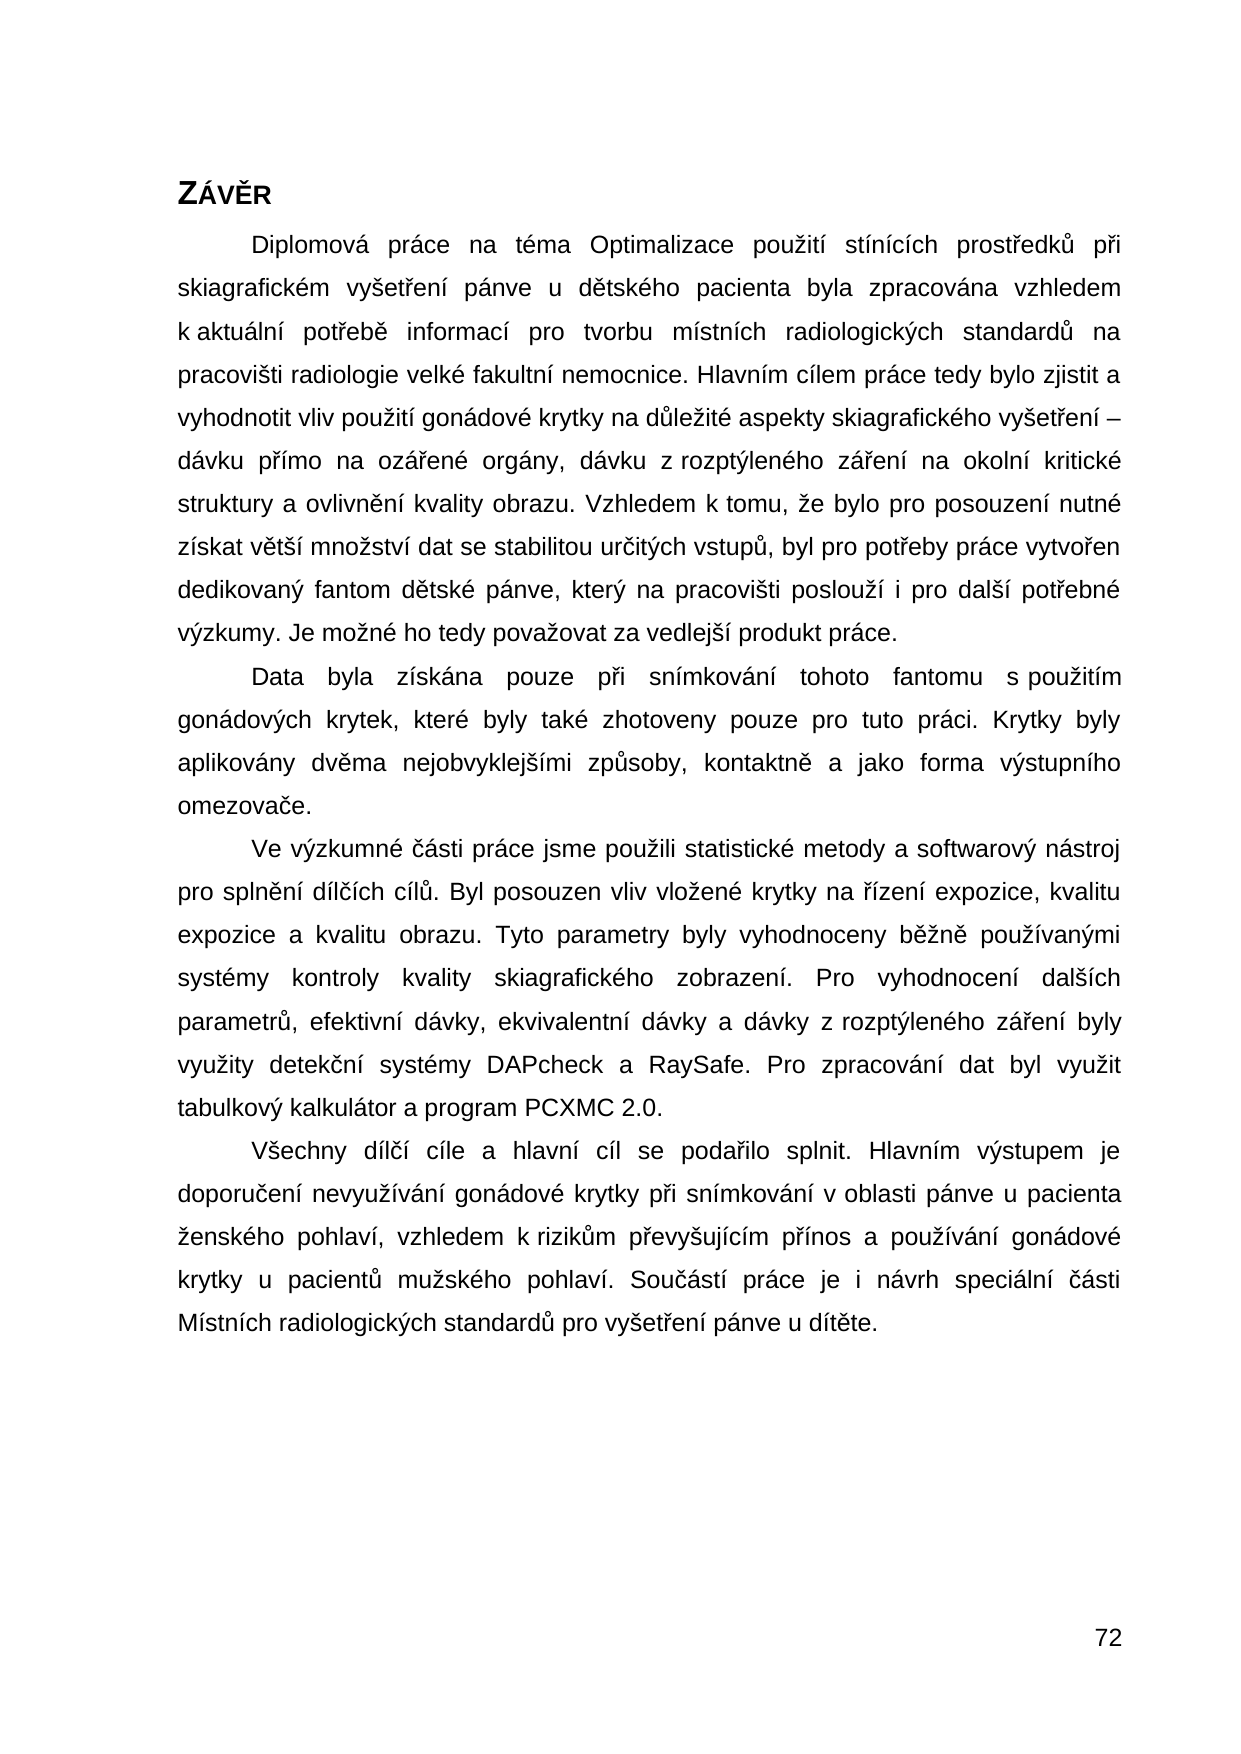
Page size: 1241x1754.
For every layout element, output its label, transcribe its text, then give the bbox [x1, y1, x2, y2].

text Data byla získána pouze při snímkování tohoto fantomu s použitím gonádových krytek, které byly také zhotoveny pouze pro tuto práci. Krytky byly aplikovány dvěma nejobvyklejšími způsoby, kontaktně a jako forma výstupního omezovače. [177, 662, 1122, 820]
text Diplomová práce na téma Optimalizace použití stínících prostředků při skiagrafickém vyšetření pánve u dětského pacienta byla zpracována vzhledem k aktuální potřebě informací pro tvorbu místních radiologických standardů na pracovišti radiologie velké fakultní nemocnice. Hlavním cílem práce tedy bylo zjistit a vyhodnotit vliv použití gonádové krytky na důležité aspekty skiagrafického vyšetření – dávku přímo na ozářené orgány, dávku z rozptýleného záření na okolní kritické struktury a ovlivnění kvality obrazu. Vzhledem k tomu, že bylo pro posouzení nutné získat větší množství dat se stabilitou určitých vstupů, byl pro potřeby práce vytvořen dedikovaný fantom dětské pánve, který na pracovišti poslouží i pro další potřebné výzkumy. Je možné ho tedy považovat za vedlejší produkt práce. [177, 230, 1122, 647]
subtitle Závěr [177, 173, 1122, 211]
text Všechny dílčí cíle a hlavní cíl se podařilo splnit. Hlavním výstupem je doporučení nevyužívání gonádové krytky při snímkování v oblasti pánve u pacienta ženského pohlaví, vzhledem k rizikům převyšujícím přínos a používání gonádové krytky u pacientů mužského pohlaví. Součástí práce je i návrh speciální části Místních radiologických standardů pro vyšetření pánve u dítěte. [177, 1136, 1122, 1337]
text Ve výzkumné části práce jsme použili statistické metody a softwarový nástroj pro splnění dílčích cílů. Byl posouzen vliv vložené krytky na řízení expozice, kvalitu expozice a kvalitu obrazu. Tyto parametry byly vyhodnoceny běžně používanými systémy kontroly kvality skiagrafického zobrazení. Pro vyhodnocení dalších parametrů, efektivní dávky, ekvivalentní dávky a dávky z rozptýleného záření byly využity detekční systémy DAPcheck a RaySafe. Pro zpracování dat byl využit tabulkový kalkulátor a program PCXMC 2.0. [177, 834, 1122, 1122]
